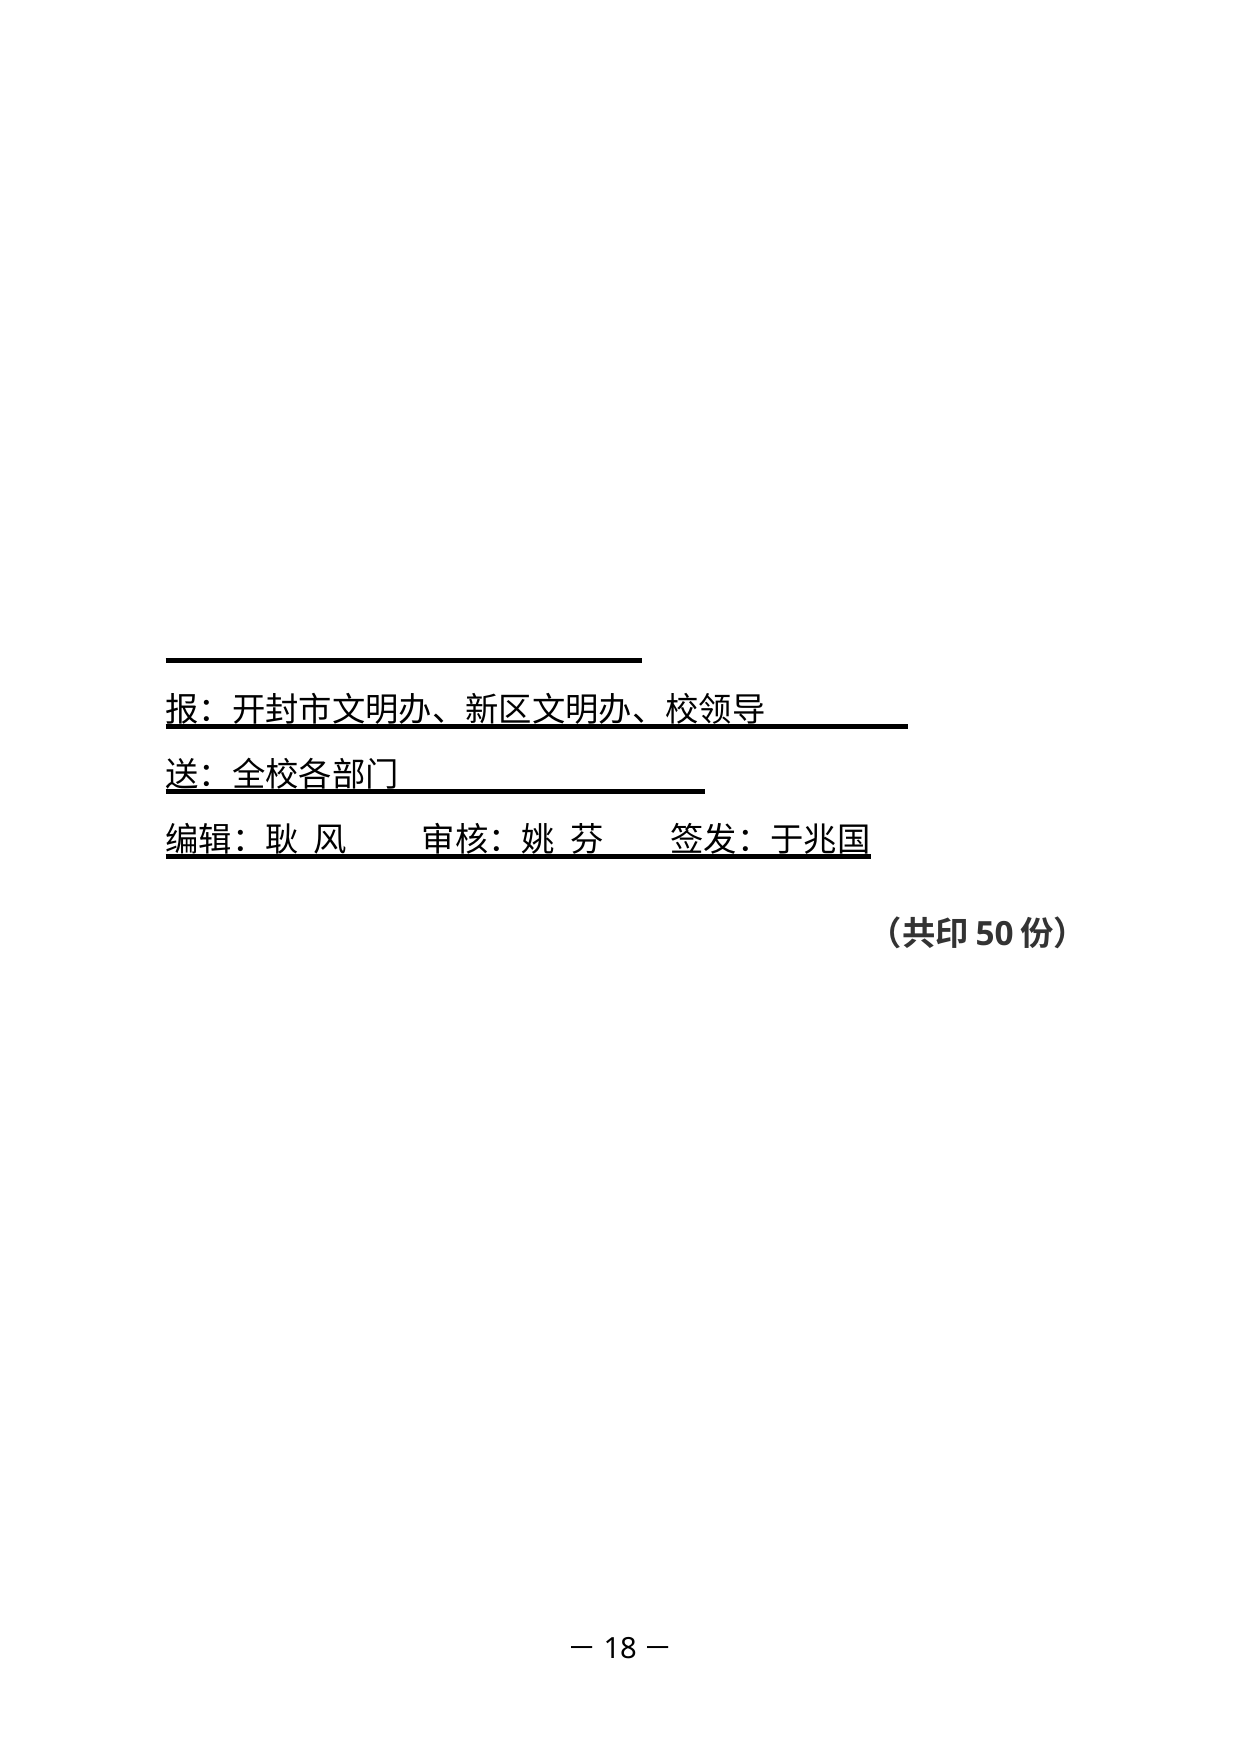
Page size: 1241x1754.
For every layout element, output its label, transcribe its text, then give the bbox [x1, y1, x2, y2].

text 送：全校各部门 [165, 739, 1087, 804]
text （共印50份） [165, 899, 1087, 964]
text 编辑：耿 风 审核：姚 芬 签发：于兆国 [165, 804, 1087, 869]
text 报：开封市文明办、新区文明办、校领导 [165, 674, 1087, 739]
